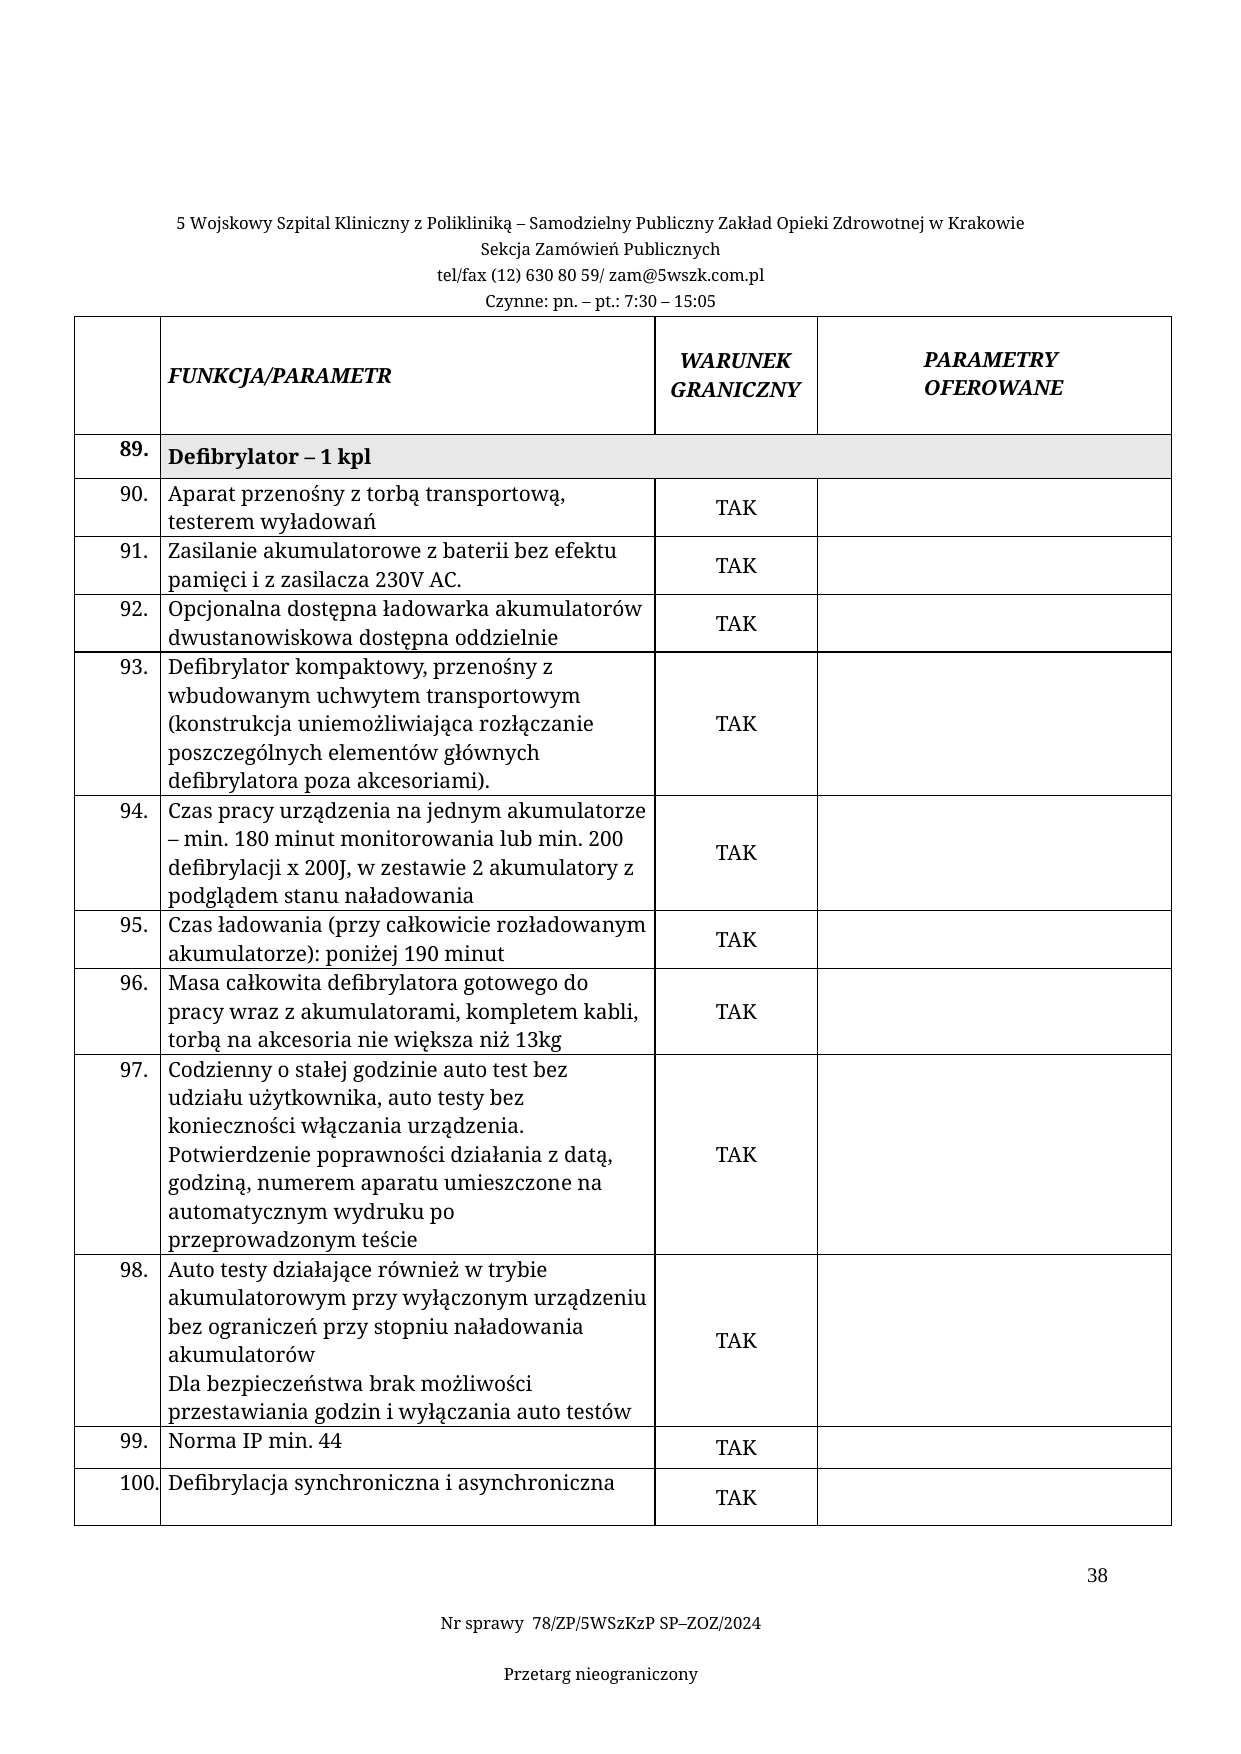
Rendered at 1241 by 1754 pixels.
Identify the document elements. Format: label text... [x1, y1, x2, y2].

table_cell TAK [656, 1055, 817, 1254]
table_cell TAK [656, 1469, 817, 1525]
table_cell [75, 1469, 160, 1525]
table_cell [75, 653, 160, 795]
table_header WARUNEK GRANICZNY [656, 317, 817, 433]
table_cell [75, 595, 160, 651]
table_cell Defibrylator kompaktowy, przenośny z wbudowanym uchwytem transportowym (konstrukcja uniemożliwiająca rozłączanie poszczególnych elementów głównych defibrylatora poza akcesoriami). [161, 653, 654, 795]
table_cell TAK [656, 969, 817, 1054]
table_cell Opcjonalna dostępna ładowarka akumulatorów dwustanowiskowa dostępna oddzielnie [161, 595, 654, 651]
table_cell TAK [656, 911, 817, 967]
table_cell TAK [656, 1427, 817, 1467]
table_cell [818, 969, 1171, 1054]
table_cell Defibrylator – 1 kpl [161, 435, 1171, 478]
table_cell [818, 537, 1171, 593]
table_cell [75, 796, 160, 909]
table_cell Czas pracy urządzenia na jednym akumulatorze – min. 180 minut monitorowania lub min. 200 defibrylacji x 200J, w zestawie 2 akumulatory z podglądem stanu naładowania [161, 796, 654, 909]
table_header FUNKCJA/PARAMETR [161, 317, 654, 433]
table_cell TAK [656, 595, 817, 651]
table_cell [818, 1469, 1171, 1525]
table_cell Masa całkowita defibrylatora gotowego do pracy wraz z akumulatorami, kompletem kabli, torbą na akcesoria nie większa niż 13kg [161, 969, 654, 1054]
table_cell [818, 479, 1171, 536]
table_cell TAK [656, 796, 817, 909]
table_cell [818, 911, 1171, 967]
table_cell [75, 1427, 160, 1467]
table_cell Zasilanie akumulatorowe z baterii bez efektu pamięci i z zasilacza 230V AC. [161, 537, 654, 593]
table_cell TAK [656, 479, 817, 536]
table_cell Auto testy działające również w trybie akumulatorowym przy wyłączonym urządzeniu bez ograniczeń przy stopniu naładowania akumulatorów Dla bezpieczeństwa brak możliwości przestawiania godzin i wyłączania auto testów [161, 1255, 654, 1426]
table_cell [75, 479, 160, 536]
table_cell Aparat przenośny z torbą transportową, testerem wyładowań [161, 479, 654, 536]
table_cell Defibrylacja synchroniczna i asynchroniczna [161, 1469, 654, 1525]
table_cell Czas ładowania (przy całkowicie rozładowanym akumulatorze): poniżej 190 minut [161, 911, 654, 967]
table_cell TAK [656, 653, 817, 795]
table_cell [75, 435, 160, 478]
table_cell [75, 911, 160, 967]
table_cell TAK [656, 1255, 817, 1426]
table_cell [818, 1255, 1171, 1426]
table_cell [818, 796, 1171, 909]
table_cell [75, 537, 160, 593]
table_cell TAK [656, 537, 817, 593]
table_cell [818, 653, 1171, 795]
table_cell [75, 1255, 160, 1426]
table_cell [818, 1427, 1171, 1467]
table_cell [818, 595, 1171, 651]
table_header [75, 317, 160, 433]
table_cell [75, 969, 160, 1054]
table_cell Codzienny o stałej godzinie auto test bez udziału użytkownika, auto testy bez konieczności włączania urządzenia. Potwierdzenie poprawności działania z datą, godziną, numerem aparatu umieszczone na automatycznym wydruku po przeprowadzonym teście [161, 1055, 654, 1254]
table_cell Norma IP min. 44 [161, 1427, 654, 1467]
table_cell [818, 1055, 1171, 1254]
table_header PARAMETRY OFEROWANE [818, 317, 1171, 433]
table_cell [75, 1055, 160, 1254]
